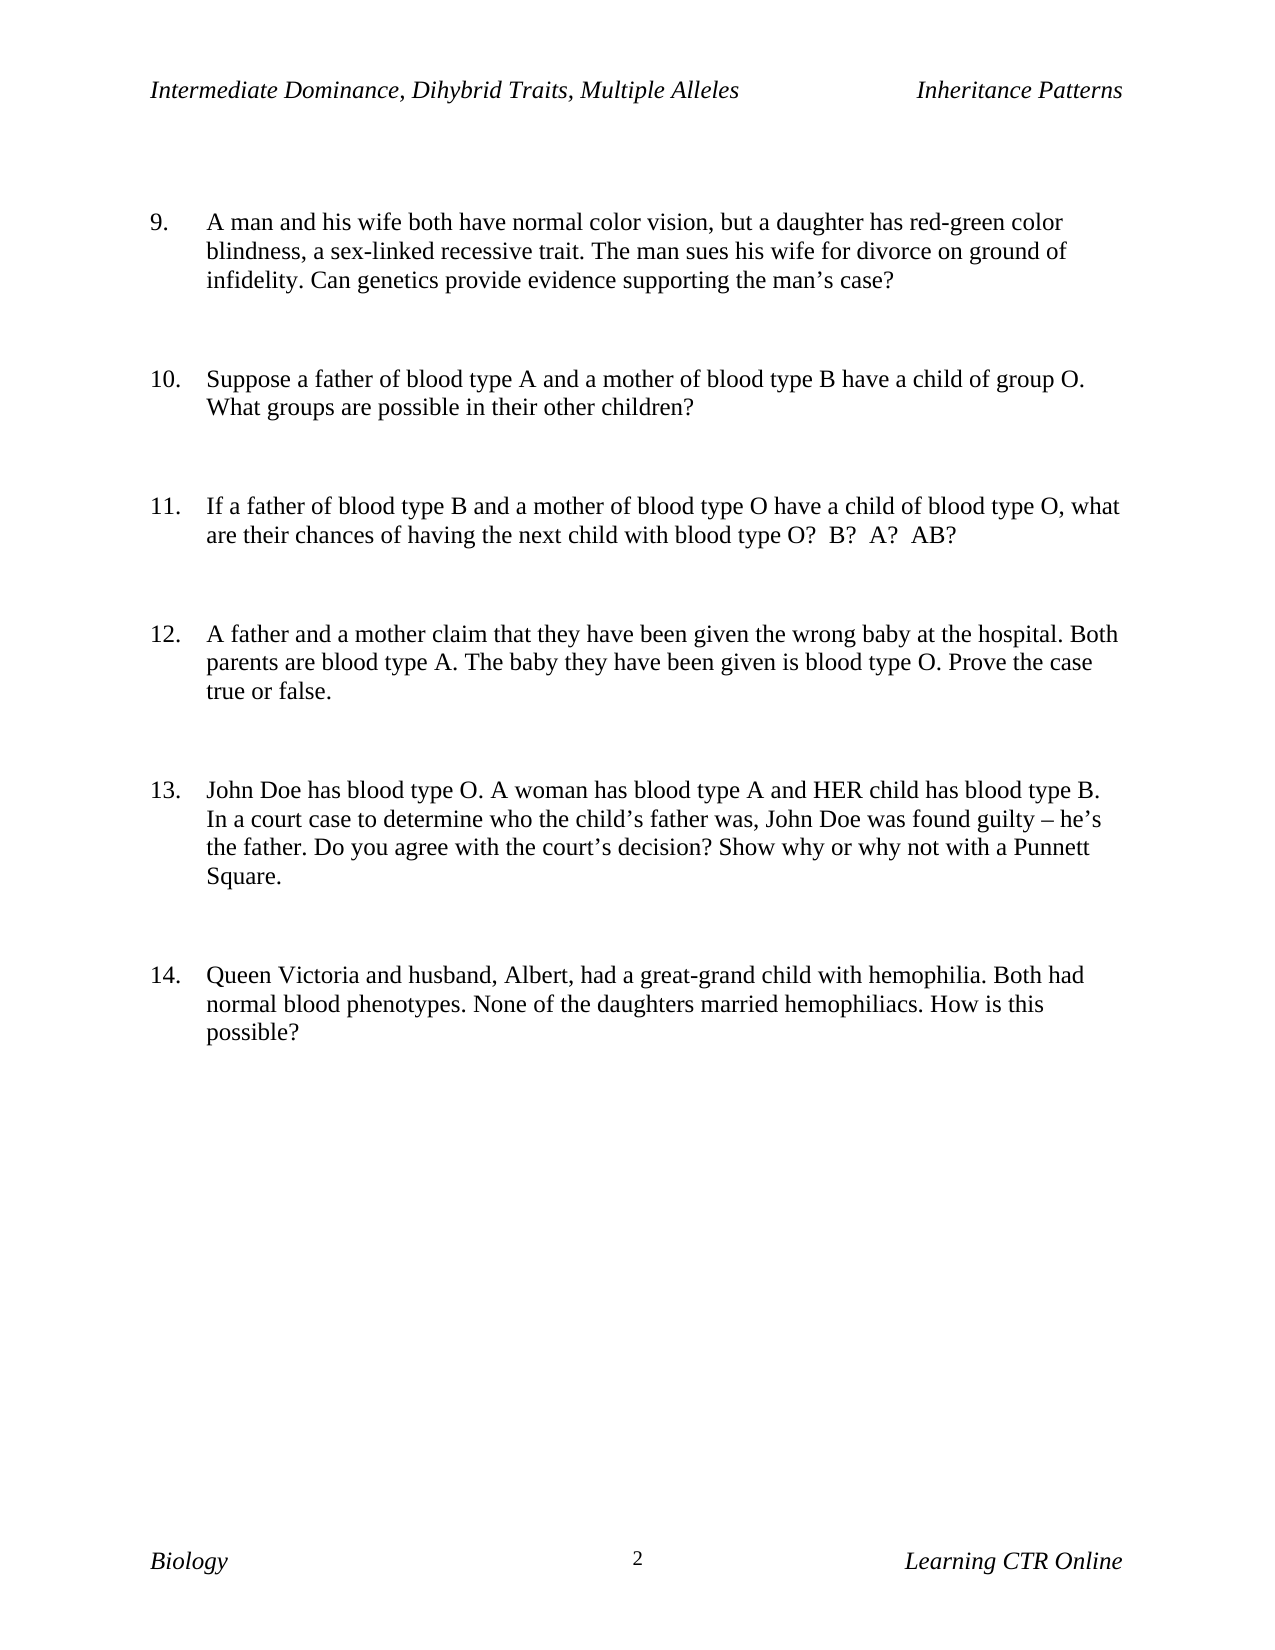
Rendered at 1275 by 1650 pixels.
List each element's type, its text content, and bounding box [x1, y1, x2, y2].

text 11. If a father of blood type B and a mother of blood type O have a child of blood type O, what are their chances of having the next child with blood type O? B? A? AB? [150, 491, 1125, 549]
text 10. Suppose a father of blood type A and a mother of blood type B have a child of group O. What groups are possible in their other children? [150, 364, 1125, 421]
text 13. John Doe has blood type O. A woman has blood type A and HER child has blood type B. In a court case to determine who the child’s father was, John Doe was found guilty – he’s the father. Do you agree with the court’s decision? Show why or why not with a Punnett Square. [150, 775, 1125, 890]
text 9. A man and his wife both have normal color vision, but a daughter has red-green color blindness, a sex-linked recessive trait. The man sues his wife for divorce on ground of infidelity. Can genetics provide evidence supporting the man’s case? [150, 207, 1125, 294]
text 12. A father and a mother claim that they have been given the wrong baby at the hospital. Both parents are blood type A. The baby they have been given is blood type O. Prove the case true or false. [150, 619, 1125, 705]
text 14. Queen Victoria and husband, Albert, had a great-grand child with hemophilia. Both had normal blood phenotypes. None of the daughters married hemophiliacs. How is this possible? [150, 960, 1125, 1046]
